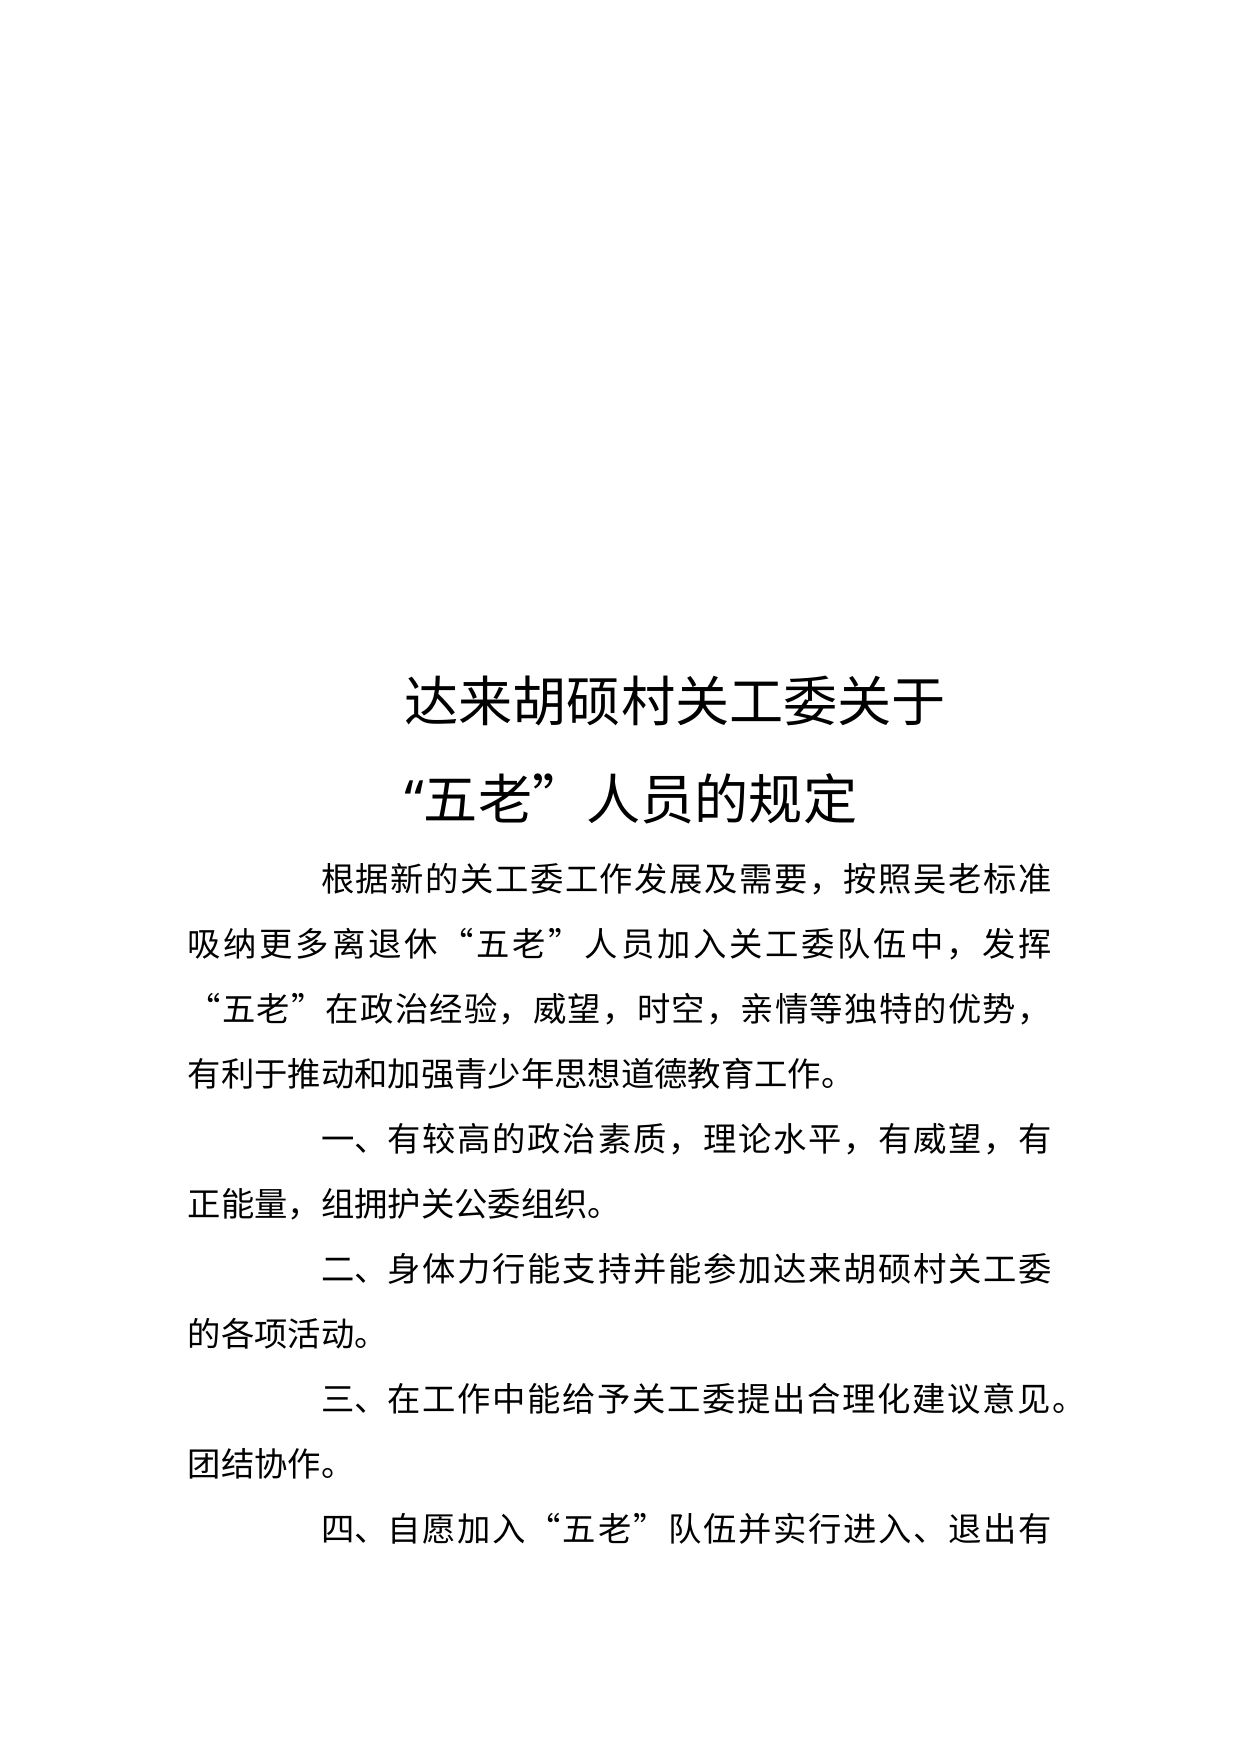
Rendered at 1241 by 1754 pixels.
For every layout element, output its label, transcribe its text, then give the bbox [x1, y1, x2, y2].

list 在工作中能给予关工委提出合理化建议意见。团结协作。 [187, 1364, 1053, 1494]
list 身体力行能支持并能参加达来胡硕村关工委的各项活动。 [187, 1234, 1053, 1364]
list 达来胡硕村关工委关于 [187, 649, 1053, 747]
list 有较高的政治素质，理论水平，有威望，有正能量，组拥护关公委组织。 [187, 1104, 1053, 1234]
list 根据新的关工委工作发展及需要，按照吴老标准吸纳更多离退休“五老”人员加入关工委队伍中，发挥“五老”在政治经验，威望，时空，亲情等独特的优势，有利于推动和加强青少年思想道德教育工作。 [187, 844, 1053, 1104]
list “五老”人员的规定 [187, 747, 1053, 844]
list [187, 1494, 1053, 1559]
